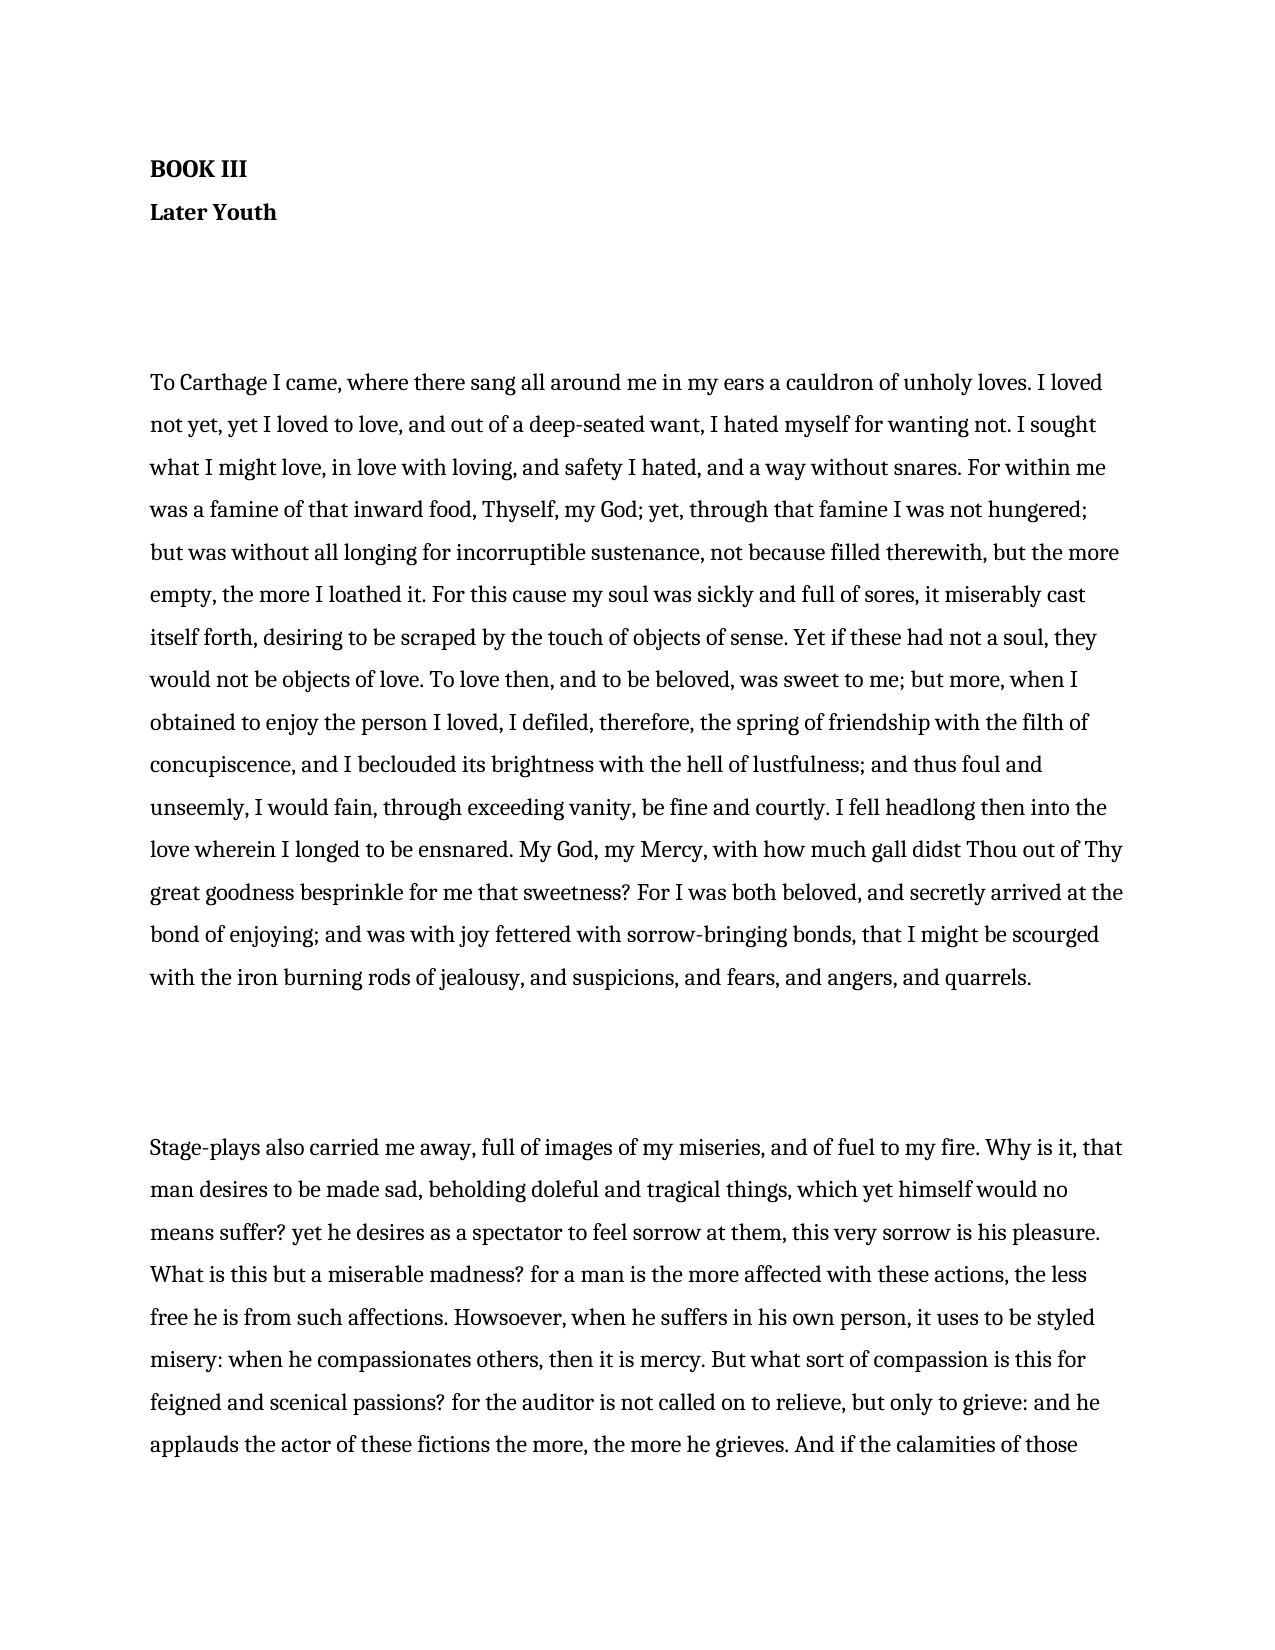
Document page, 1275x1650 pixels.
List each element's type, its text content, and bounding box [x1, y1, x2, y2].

text BOOK III [150, 150, 1125, 184]
text Later Youth [150, 184, 1125, 269]
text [150, 1119, 1125, 1459]
text To Carthage I came, where there sang all around me in my ears a cauldron of unholy loves. I loved not yet, yet I loved to love, and out of a deep-seated want, I hated myself for wanting not. I sought what I might love, in love with loving, and safety I hated, and a way without snares. For within me was a famine of that inward food, Thyself, my God; yet, through that famine I was not hungered; but was without all longing for incorruptible sustenance, not because filled therewith, but the more empty, the more I loathed it. For this cause my soul was sickly and full of sores, it miserably cast itself forth, desiring to be scraped by the touch of objects of sense. Yet if these had not a soul, they would not be objects of love. To love then, and to be beloved, was sweet to me; but more, when I obtained to enjoy the person I loved, I defiled, therefore, the spring of friendship with the filth of concupiscence, and I beclouded its brightness with the hell of lustfulness; and thus foul and unseemly, I would fain, through exceeding vanity, be fine and courtly. I fell headlong then into the love wherein I longed to be ensnared. My God, my Mercy, with how much gall didst Thou out of Thy great goodness besprinkle for me that sweetness? For I was both beloved, and secretly arrived at the bond of enjoying; and was with joy fettered with sorrow-bringing bonds, that I might be scourged with the iron burning rods of jealousy, and suspicions, and fears, and angers, and quarrels. [150, 354, 1125, 1034]
